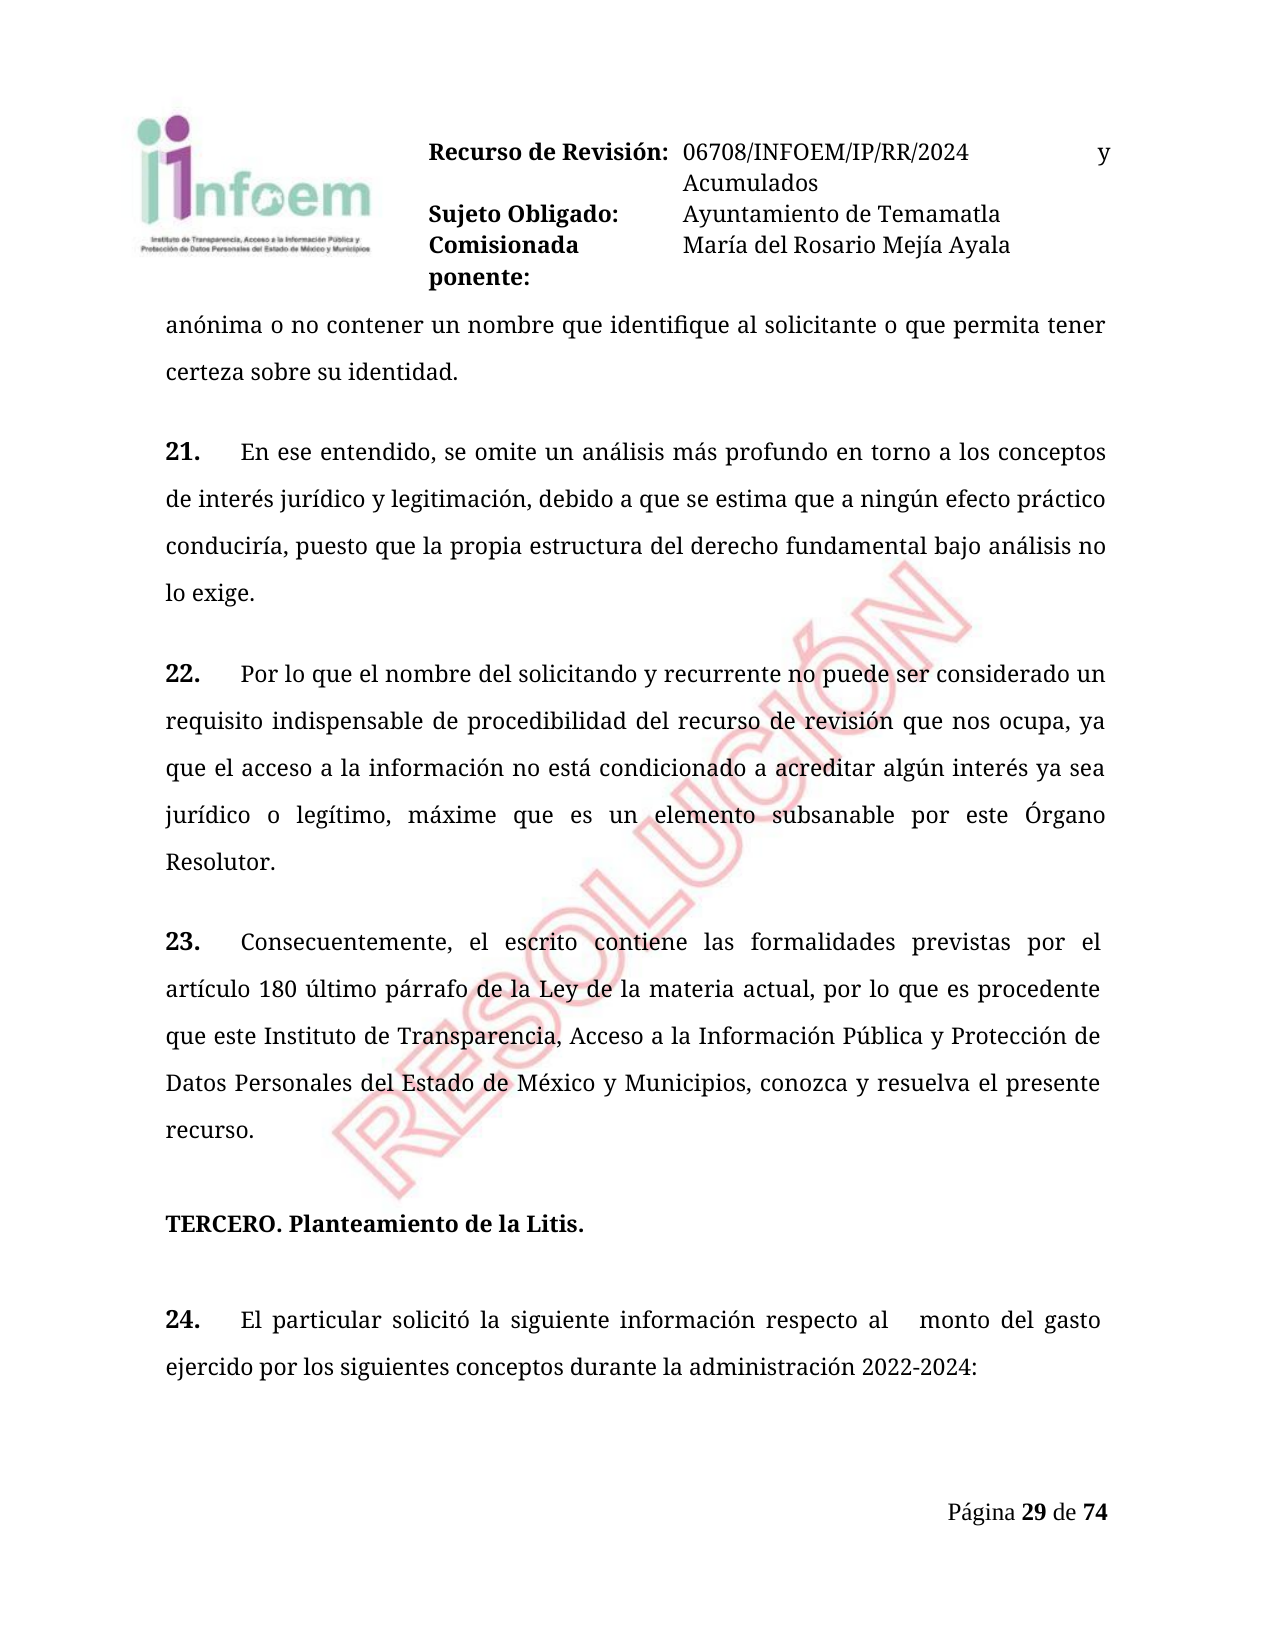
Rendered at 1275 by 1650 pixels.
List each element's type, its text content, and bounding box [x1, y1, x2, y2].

list En ese entendido, se omite un análisis más profundo en torno a los conceptos de interés jurídico y legitimación, debido a que se estima que a ningún efecto práctico conduciría, puesto que la propia estructura del derecho fundamental bajo análisis no lo exige. [165, 434, 1107, 608]
list El particular solicitó la siguiente información respecto al monto del gasto ejercido por los siguientes conceptos durante la administración 2022-2024: [165, 1302, 1102, 1382]
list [165, 309, 1107, 387]
list Por lo que el nombre del solicitando y recurrente no puede ser considerado un requisito indispensable de procedibilidad del recurso de revisión que nos ocupa, ya que el acceso a la información no está condicionado a acreditar algún interés ya sea jurídico o legítimo, máxime que es un elemento subsanable por este Órgano Resolutor. [165, 655, 1107, 877]
text TERCERO. Planteamiento de la Litis. [165, 1208, 1102, 1239]
picture [22, 57, 1251, 1650]
list Consecuentemente, el escrito contiene las formalidades previstas por el artículo 180 último párrafo de la Ley de la materia actual, por lo que es procedente que este Instituto de Transparencia, Acceso a la Información Pública y Protección de Datos Personales del Estado de México y Municipios, conozca y resuelva el presente recurso. [165, 924, 1102, 1145]
